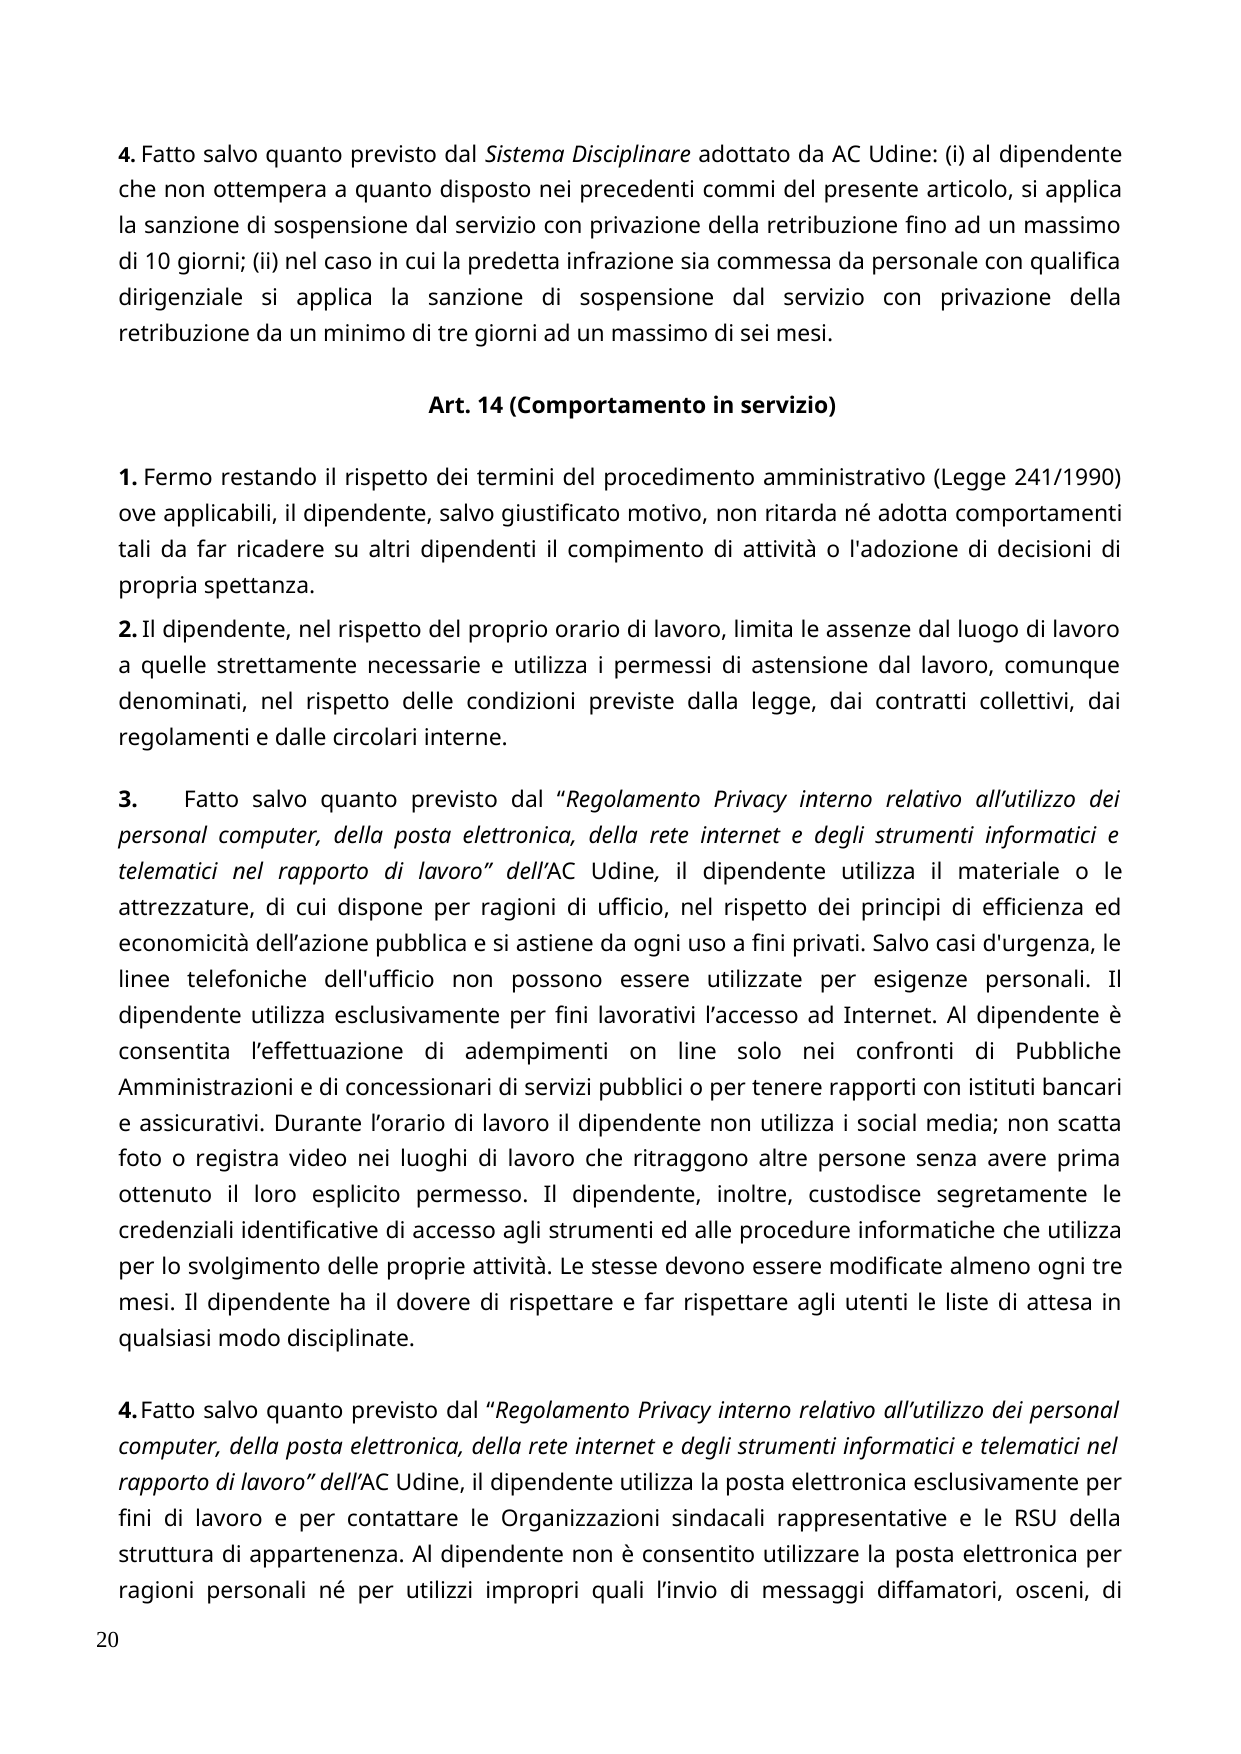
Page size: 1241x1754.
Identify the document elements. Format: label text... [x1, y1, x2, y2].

subtitle Art. 14 (Comportamento in servizio) [288, 389, 976, 420]
list Fatto salvo quanto previsto dal Sistema Disciplinare adottato da AC Udine: (i) al dipendente che non ottempera a quanto disposto nei precedenti commi del presente articolo, si applica la sanzione di sospensione dal servizio con privazione della retribuzione fino ad un massimo di 10 giorni; (ii) nel caso in cui la predetta infrazione sia commessa da personale con qualifica dirigenziale si applica la sanzione di sospensione dal servizio con privazione della retribuzione da un minimo di tre giorni ad un massimo di sei mesi. [118, 137, 1122, 348]
list Fermo restando il rispetto dei termini del procedimento amministrativo (Legge 241/1990) ove applicabili, il dipendente, salvo giustificato motivo, non ritarda né adotta comportamenti tali da far ricadere su altri dipendenti il compimento di attività o l'adozione di decisioni di propria spettanza. [118, 461, 1122, 600]
list Il dipendente, nel rispetto del proprio orario di lavoro, limita le assenze dal luogo di lavoro a quelle strettamente necessarie e utilizza i permessi di astensione dal lavoro, comunque denominati, nel rispetto delle condizioni previste dalla legge, dai contratti collettivi, dai regolamenti e dalle circolari interne. [118, 613, 1122, 752]
list Fatto salvo quanto previsto dal “Regolamento Privacy interno relativo all’utilizzo dei personal computer, della posta elettronica, della rete internet e degli strumenti informatici e telematici nel rapporto di lavoro” dell’AC Udine, il dipendente utilizza il materiale o le attrezzature, di cui dispone per ragioni di ufficio, nel rispetto dei principi di efficienza ed economicità dell’azione pubblica e si astiene da ogni uso a fini privati. Salvo casi d'urgenza, le linee telefoniche dell'ufficio non possono essere utilizzate per esigenze personali. Il dipendente utilizza esclusivamente per fini lavorativi l’accesso ad Internet. Al dipendente è consentita l’effettuazione di adempimenti on line solo nei confronti di Pubbliche Amministrazioni e di concessionari di servizi pubblici o per tenere rapporti con istituti bancari e assicurativi. Durante l’orario di lavoro il dipendente non utilizza i social media; non scatta foto o registra video nei luoghi di lavoro che ritraggono altre persone senza avere prima ottenuto il loro esplicito permesso. Il dipendente, inoltre, custodisce segretamente le credenziali identificative di accesso agli strumenti ed alle procedure informatiche che utilizza per lo svolgimento delle proprie attività. Le stesse devono essere modificate almeno ogni tre mesi. Il dipendente ha il dovere di rispettare e far rispettare agli utenti le liste di attesa in qualsiasi modo disciplinate. [118, 783, 1123, 1353]
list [118, 1394, 1122, 1605]
